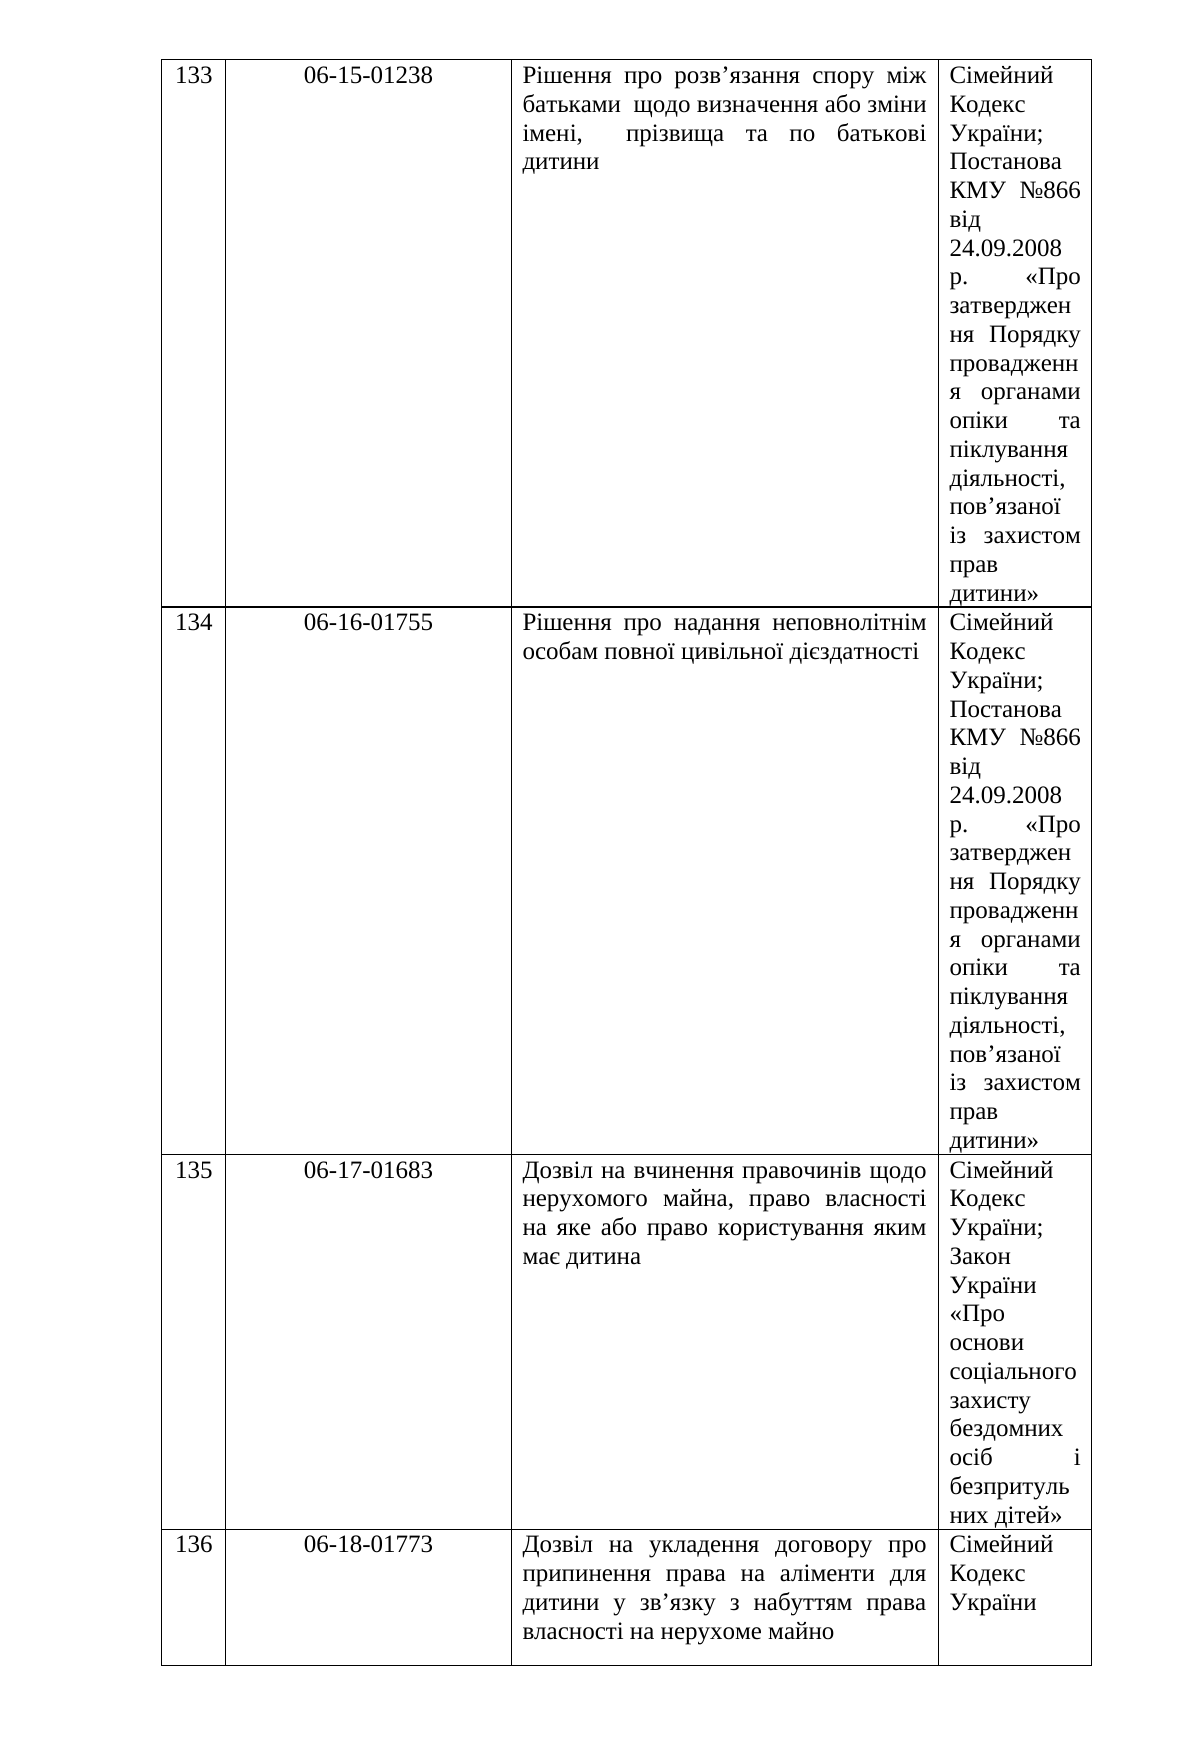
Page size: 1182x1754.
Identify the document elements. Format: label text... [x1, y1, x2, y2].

table_cell Дозвіл на укладення договору про припинення права на аліменти для дитини у зв’язку з набуттям права власності на нерухоме майно [512, 1530, 938, 1665]
table_cell 06-15-01238 [226, 60, 511, 606]
table_cell 133 [162, 60, 225, 606]
table_cell 06-16-01755 [226, 608, 511, 1154]
table_cell Сімейний Кодекс України; Закон України «Про основи соціального захисту бездомних осіб і безпритульних дітей» [939, 1155, 1091, 1528]
table_cell Сімейний Кодекс України; Постанова КМУ №866 від 24.09.2008 р. «Про затвердження Порядку провадження органами опіки та піклування діяльності, пов’язаної із захистом прав дитини» [939, 608, 1091, 1154]
table_cell 06-18-01773 [226, 1530, 511, 1665]
table_cell Рішення про розв’язання спору між батьками щодо визначення або зміни імені, прізвища та по батькові дитини [512, 60, 938, 606]
table_cell 135 [162, 1155, 225, 1528]
table_cell Дозвіл на вчинення правочинів щодо нерухомого майна, право власності на яке або право користування яким має дитина [512, 1155, 938, 1528]
table_cell 136 [162, 1530, 225, 1665]
table_cell 06-17-01683 [226, 1155, 511, 1528]
table_cell Сімейний Кодекс України; Постанова КМУ №866 від 24.09.2008 р. «Про затвердження Порядку провадження органами опіки та піклування діяльності, пов’язаної із захистом прав дитини» [939, 60, 1091, 606]
table_cell 134 [162, 608, 225, 1154]
table_cell Рішення про надання неповнолітнім особам повної цивільної дієздатності [512, 608, 938, 1154]
table_cell Сімейний Кодекс України [939, 1530, 1091, 1665]
